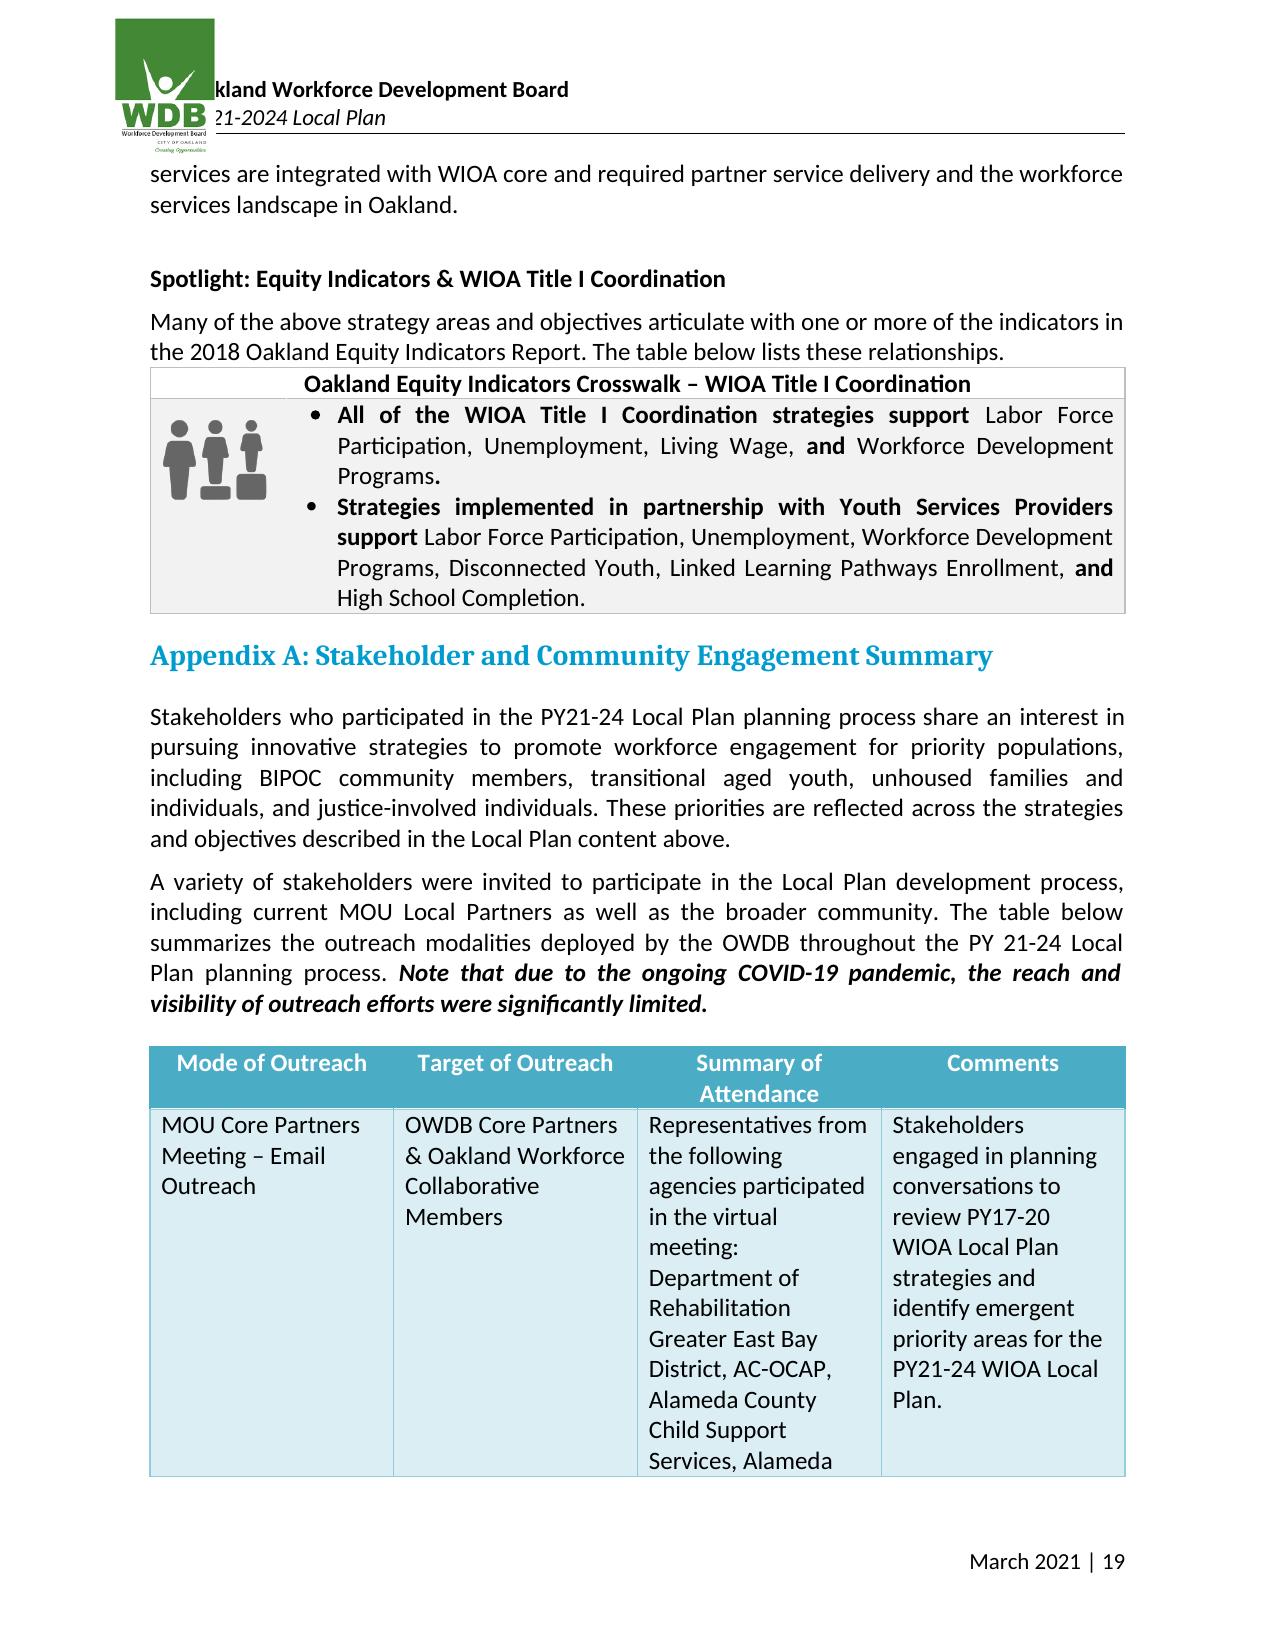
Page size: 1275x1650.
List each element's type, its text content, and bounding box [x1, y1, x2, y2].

text Appendix A: Stakeholder and Community Engagement Summary [150, 639, 1125, 673]
table_cell OWDB Core Partners & Oakland Workforce Collaborative Members [394, 1110, 637, 1476]
text A variety of stakeholders were invited to participate in the Local Plan development process, including current MOU Local Partners as well as the broader community. The table below summarizes the outreach modalities deployed by the OWDB throughout the PY 21-24 Local Plan planning process. Note that due to the ongoing COVID-19 pandemic, the reach and visibility of outreach efforts were significantly limited. [150, 866, 1125, 1018]
table_header Mode of Outreach [151, 1048, 393, 1108]
table_cell [151, 399, 286, 613]
table_header Comments [882, 1048, 1124, 1108]
table_cell All of the WIOA Title I Coordination strategies support Labor Force Participation, Unemployment, Living Wage, and Workforce Development Programs. Strategies implemented in partnership with Youth Services Providers support Labor Force Participation, Unemployment, Workforce Development Programs, Disconnected Youth, Linked Learning Pathways Enrollment, and High School Completion. [287, 399, 1124, 613]
table_header Summary of Attendance [638, 1048, 881, 1108]
table_header Target of Outreach [394, 1048, 637, 1108]
picture [156, 409, 270, 509]
text Many of the above strategy areas and objectives articulate with one or more of the indicators in the 2018 Oakland Equity Indicators Report. The table below lists these relationships. [150, 306, 1125, 367]
text Stakeholders who participated in the PY21-24 Local Plan planning process share an interest in pursuing innovative strategies to promote workforce engagement for priority populations, including BIPOC community members, transitional aged youth, unhoused families and individuals, and justice-involved individuals. These priorities are reflected across the strategies and objectives described in the Local Plan content above. [150, 701, 1125, 853]
picture [109, 15, 217, 156]
table_cell MOU Core Partners Meeting – Email Outreach [151, 1110, 393, 1476]
text Spotlight: Equity Indicators & WIOA Title I Coordination [150, 263, 1125, 293]
table_header Oakland Equity Indicators Crosswalk – WIOA Title I Coordination [151, 368, 1124, 398]
